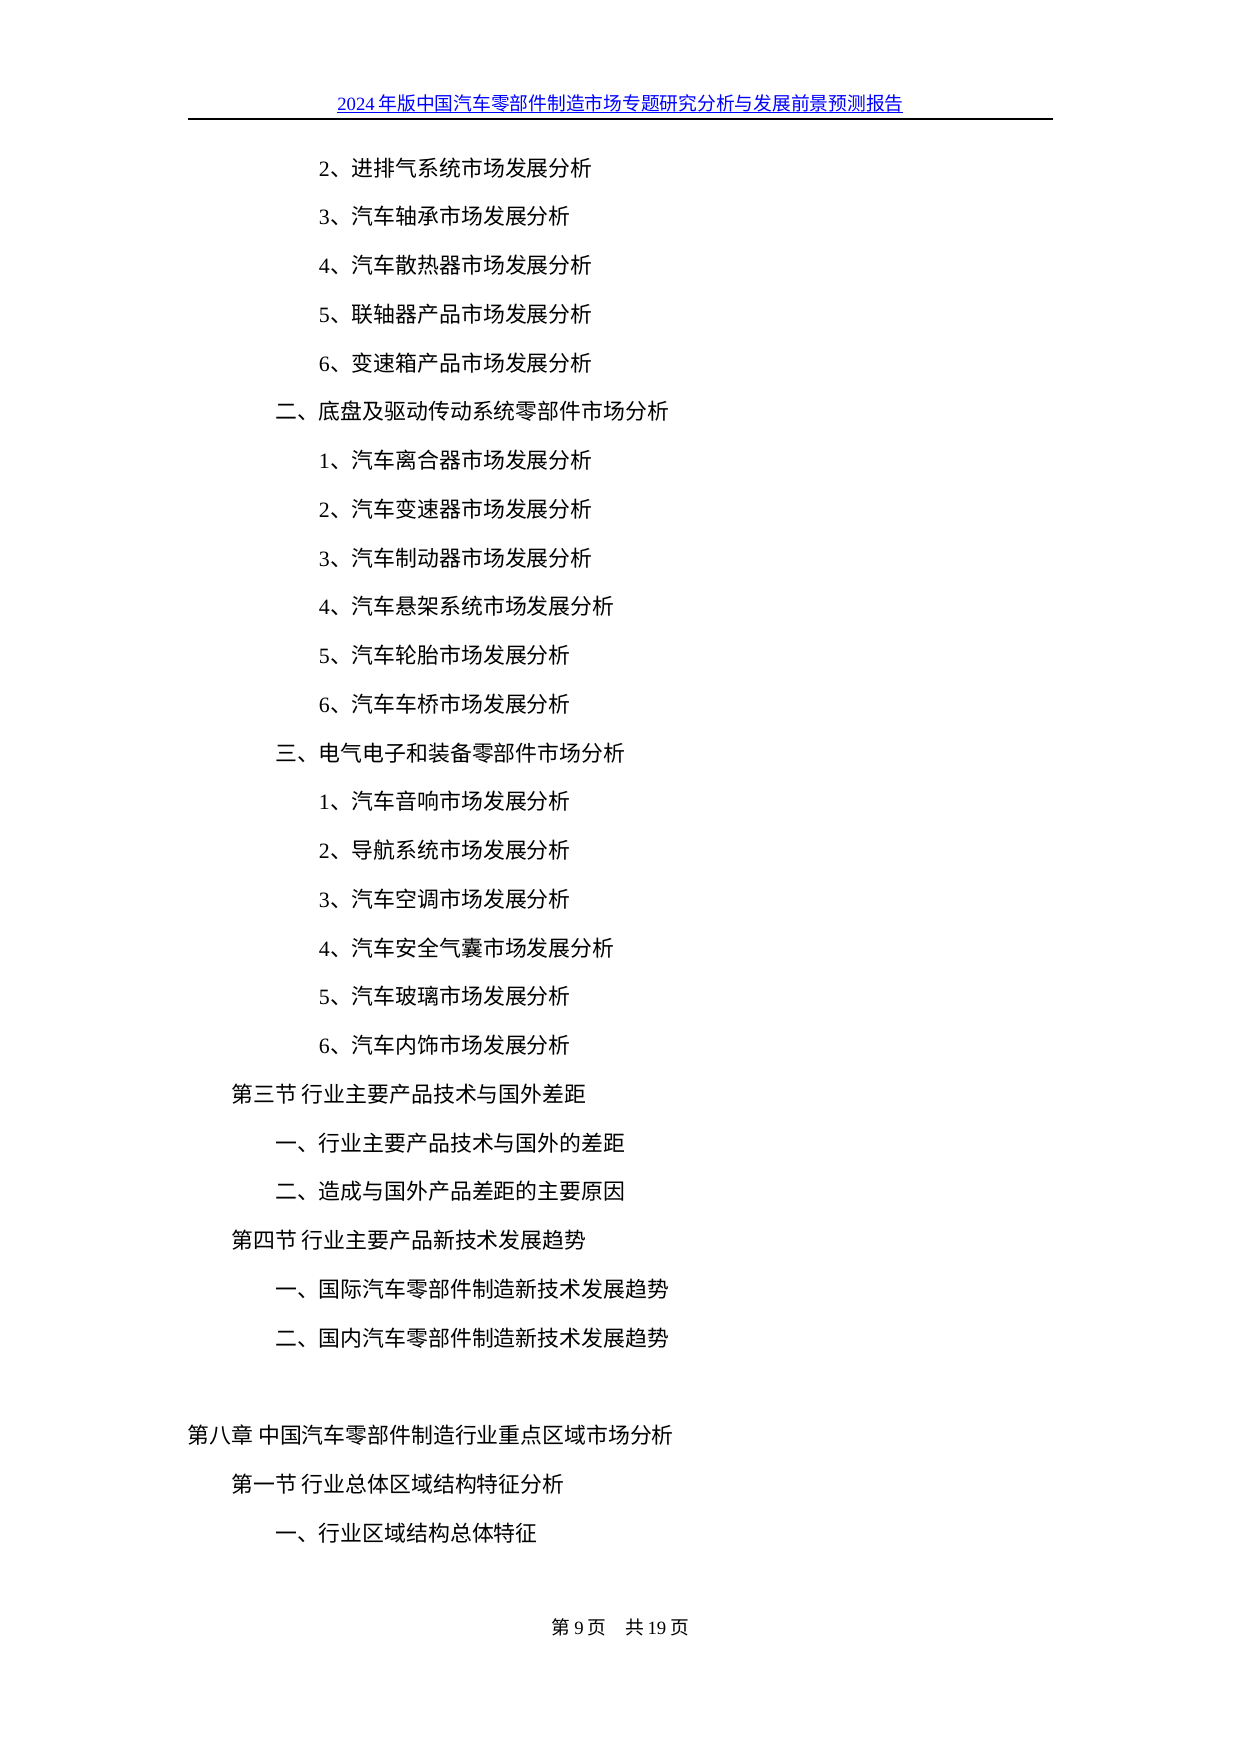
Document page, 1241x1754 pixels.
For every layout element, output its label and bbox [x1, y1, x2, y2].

text [187, 150, 1053, 1548]
